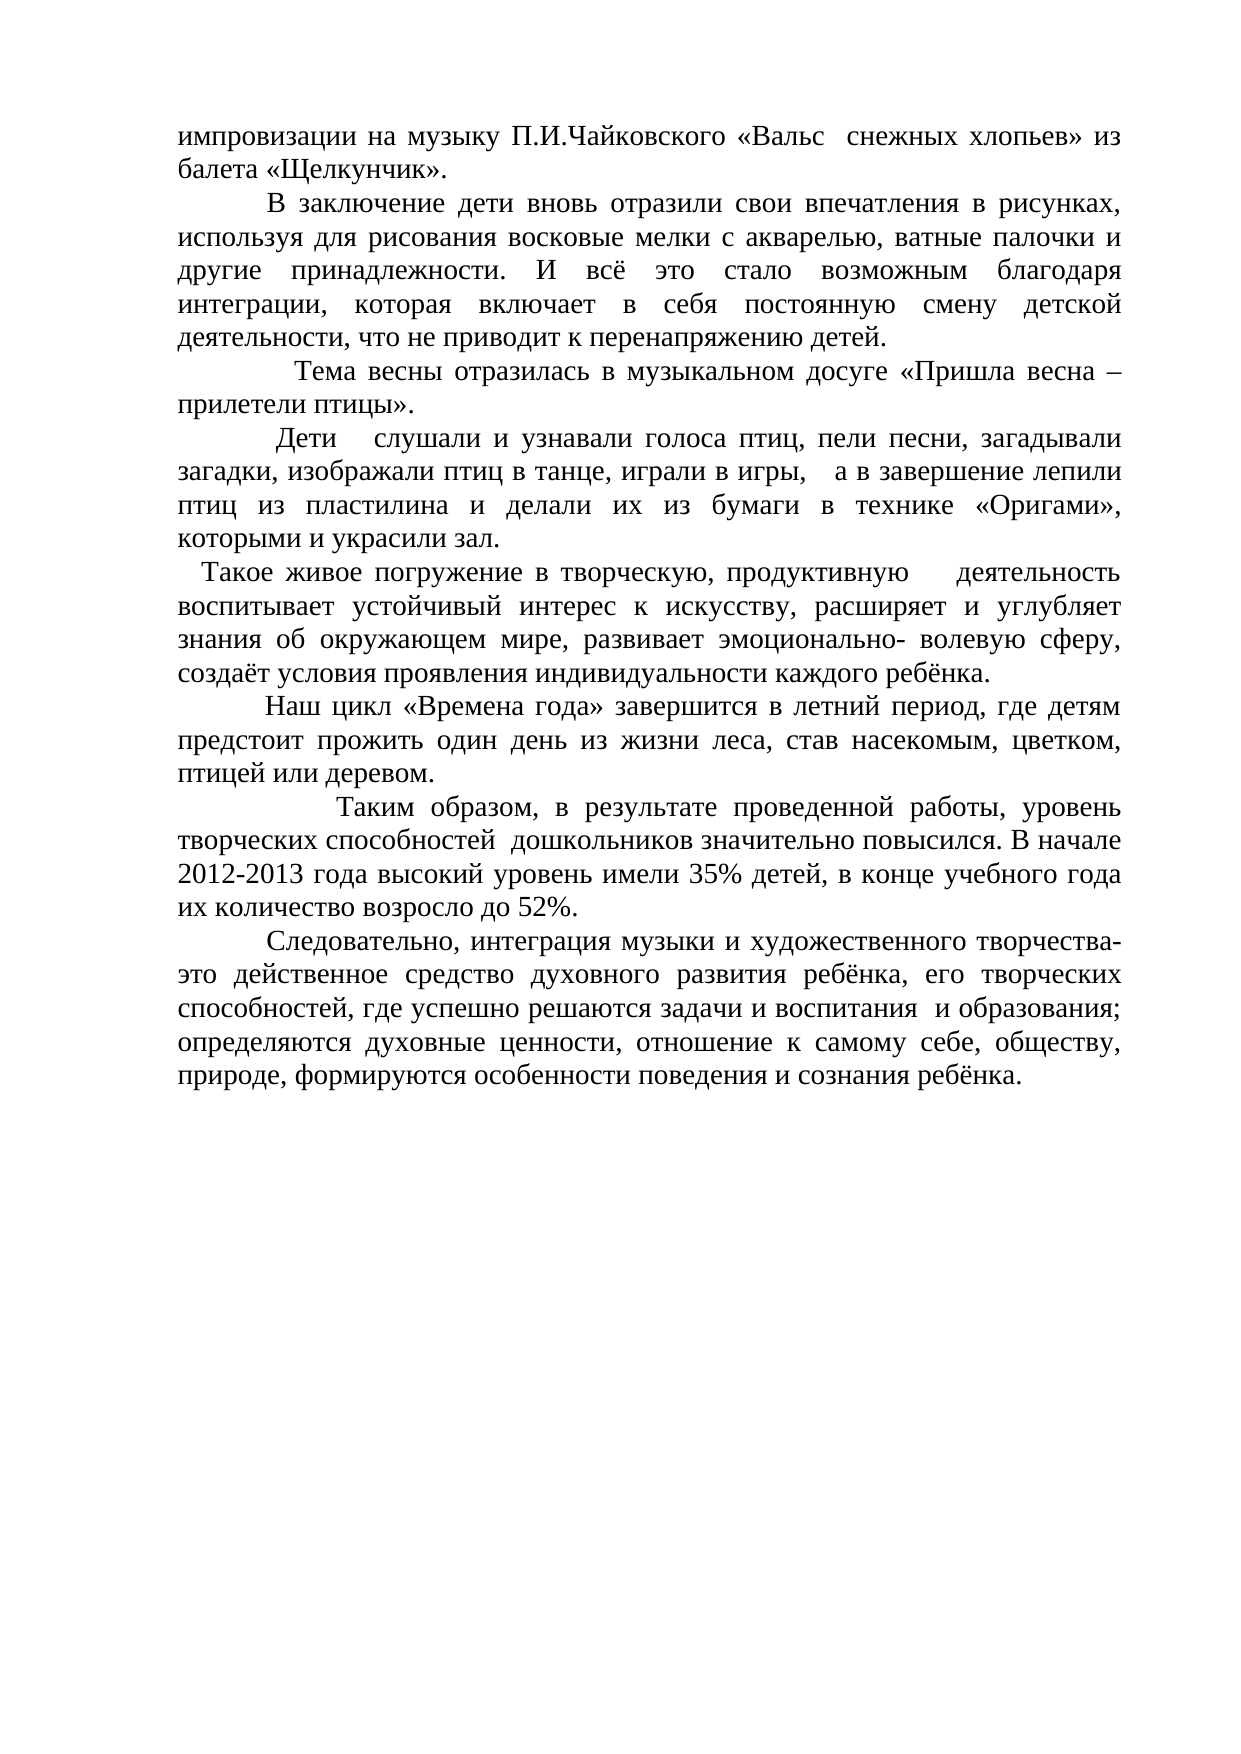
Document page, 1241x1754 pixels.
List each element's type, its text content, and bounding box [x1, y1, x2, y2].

text Дети слушали и узнавали голоса птиц, пели песни, загадывали загадки, изображали птиц в танце, играли в игры, а в завершение лепили птиц из пластилина и делали их из бумаги в технике «Оригами», которыми и украсили зал. [177, 420, 1122, 554]
text Тема весны отразилась в музыкальном досуге «Пришла весна – прилетели птицы». [177, 353, 1122, 420]
text Таким образом, в результате проведенной работы, уровень творческих способностей дошкольников значительно повысился. В начале 2012-2013 года высокий уровень имели 35% детей, в конце учебного года их количество возросло до 52%. [177, 789, 1122, 823]
text Наш цикл «Времена года» завершится в летний период, где детям предстоит прожить один день из жизни леса, став насекомым, цветком, птицей или деревом. [177, 688, 1122, 789]
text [177, 118, 1122, 185]
text В заключение дети вновь отразили свои впечатления в рисунках, используя для рисования восковые мелки с акварелью, ватные палочки и другие принадлежности. И всё это стало возможным благодаря интеграции, которая включает в себя постоянную смену детской деятельности, что не приводит к перенапряжению детей. [177, 185, 1122, 353]
text Следовательно, интеграция музыки и художественного творчества- это действенное средство духовного развития ребёнка, его творческих способностей, где успешно решаются задачи и воспитания и образования; определяются духовные ценности, отношение к самому себе, обществу, природе, формируются особенности поведения и сознания ребёнка. [177, 923, 1122, 1091]
text Таким образом, в результате проведенной работы, уровень творческих способностей дошкольников значительно повысился. В начале 2012-2013 года высокий уровень имели 35% детей, в конце учебного года их количество возросло до 52%. [177, 889, 1122, 923]
text Такое живое погружение в творческую, продуктивную деятельность воспитывает устойчивый интерес к искусству, расширяет и углубляет знания об окружающем мире, развивает эмоционально- волевую сферу, создаёт условия проявления индивидуальности каждого ребёнка. [177, 554, 1122, 688]
